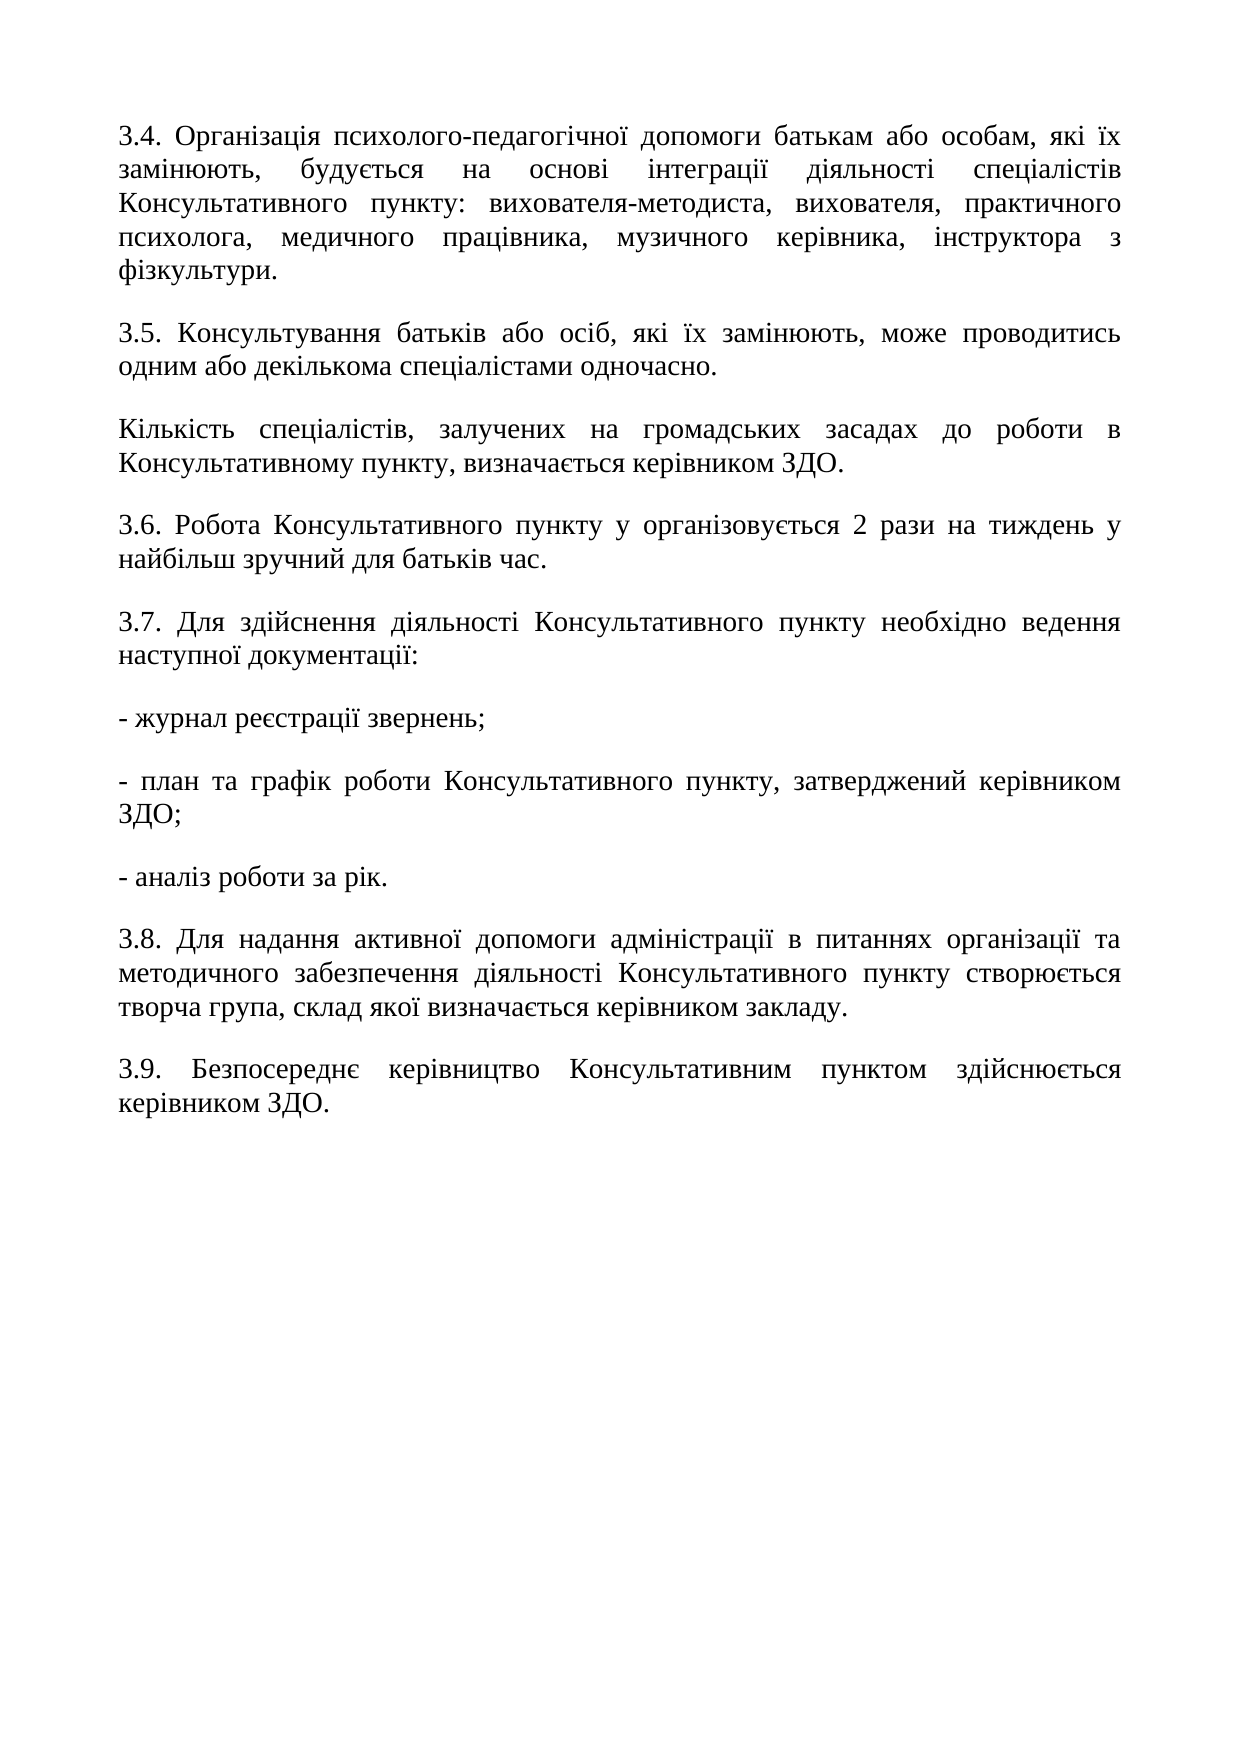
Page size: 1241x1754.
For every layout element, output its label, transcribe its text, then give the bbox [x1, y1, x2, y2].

text 3.7. Для здійснення діяльності Консультативного пункту необхідно ведення наступної документації: [118, 604, 1122, 671]
text 3.4. Організація психолого-педагогічної допомоги батькам або особам, які їх замінюють, будується на основі інтеграції діяльності спеціалістів Консультативного пункту: вихователя-методиста, вихователя, практичного психолога, медичного працівника, музичного керівника, інструктора з фізкультури. [118, 118, 1122, 286]
text 3.6. Робота Консультативного пункту у організовується 2 рази на тиждень у найбільш зручний для батьків час. [118, 507, 1122, 574]
text Кількість спеціалістів, залучених на громадських засадах до роботи в Консультативному пункту, визначається керівником ЗДО. [118, 411, 1122, 478]
text - аналіз роботи за рік. [118, 859, 1122, 892]
text - план та графік роботи Консультативного пункту, затверджений керівником ЗДО; [118, 763, 1122, 830]
text - журнал реєстрації звернень; [118, 700, 1122, 733]
text 3.5. Консультування батьків або осіб, які їх замінюють, може проводитись одним або декількома спеціалістами одночасно. [118, 315, 1122, 382]
text 3.9. Безпосереднє керівництво Консультативним пунктом здійснюється керівником ЗДО. [118, 1051, 1122, 1118]
text 3.8. Для надання активної допомоги адміністрації в питаннях організації та методичного забезпечення діяльності Консультативного пункту створюється творча група, склад якої визначається керівником закладу. [118, 922, 1122, 1022]
